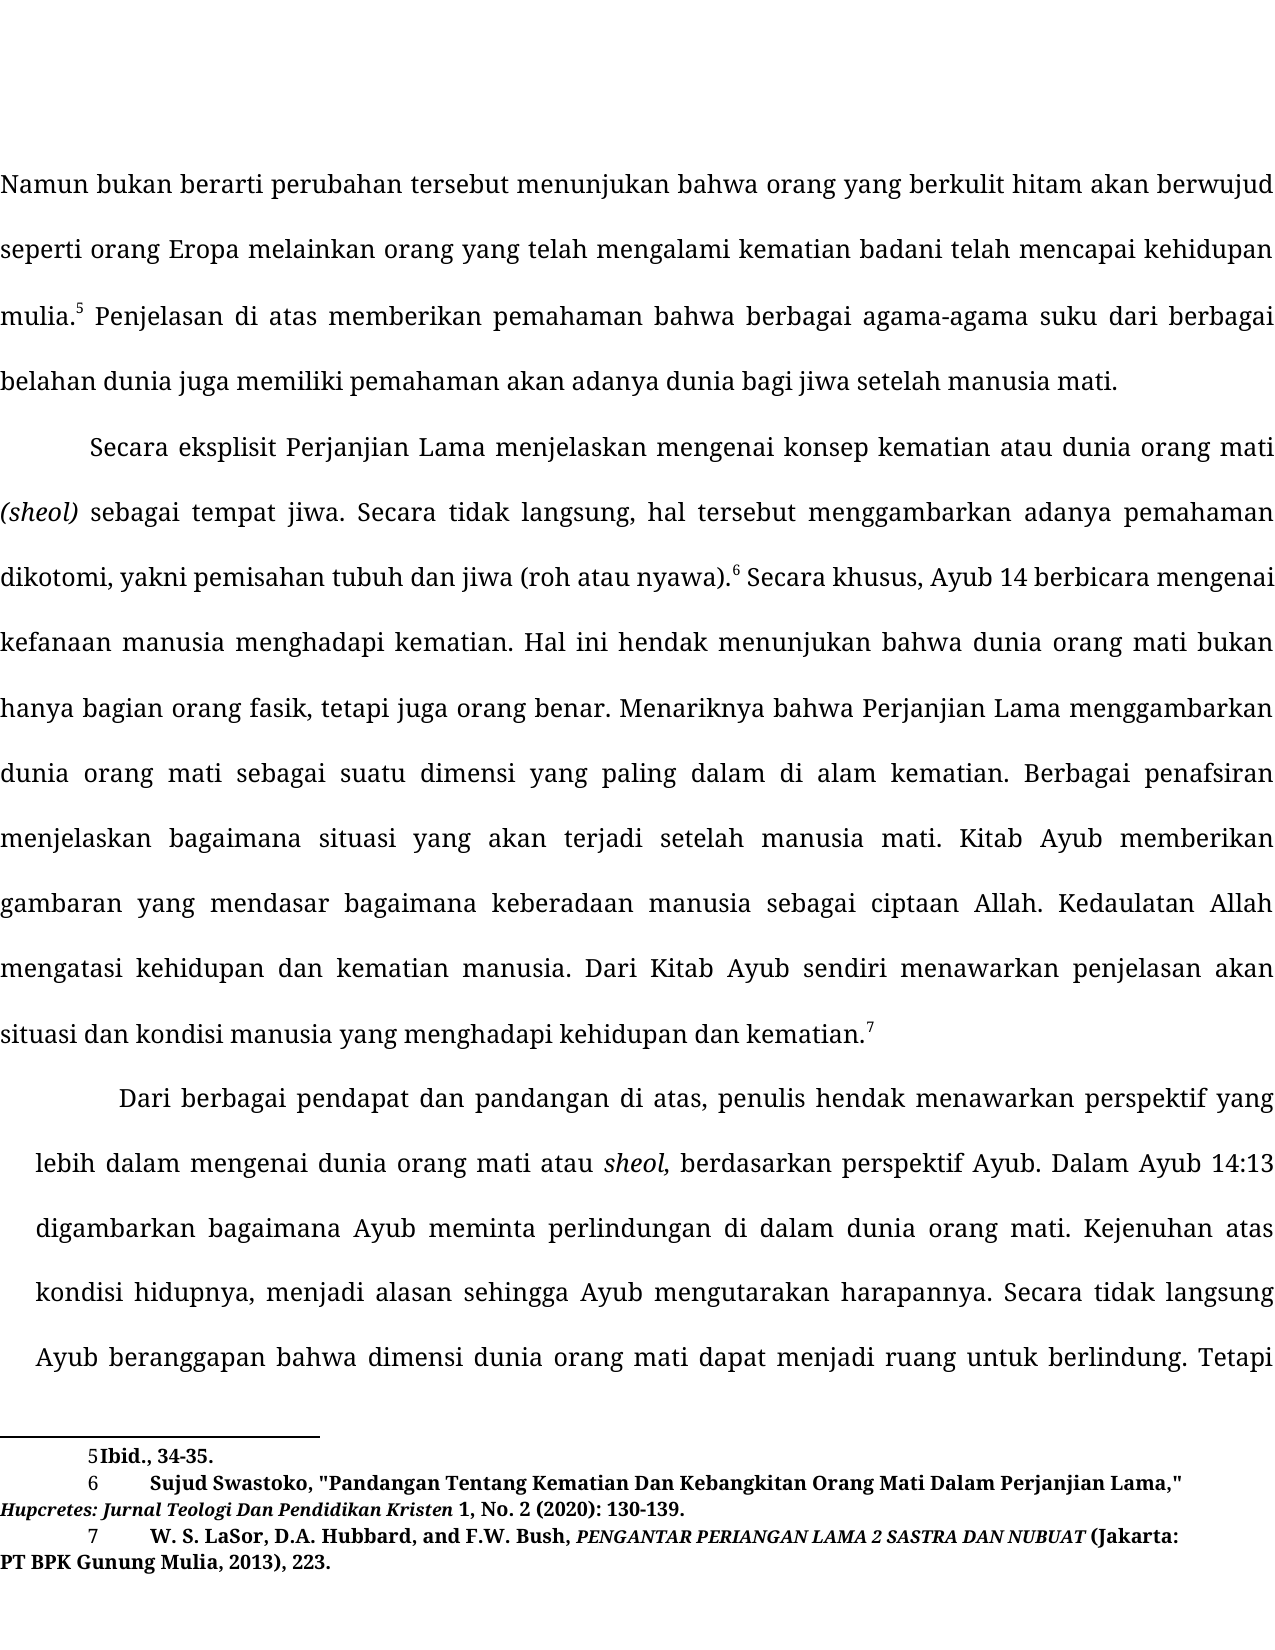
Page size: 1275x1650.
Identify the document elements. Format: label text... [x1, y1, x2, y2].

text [35, 1056, 1275, 1379]
text Secara eksplisit Perjanjian Lama menjelaskan mengenai konsep kematian atau dunia orang mati (sheol) sebagai tempat jiwa. Secara tidak langsung, hal tersebut menggambarkan adanya pemahaman dikotomi, yakni pemisahan tubuh dan jiwa (roh atau nyawa). Secara khusus, Ayub 14 berbicara mengenai kefanaan manusia menghadapi kematian. Hal ini hendak menunjukan bahwa dunia orang mati bukan hanya bagian orang fasik, tetapi juga orang benar. Menariknya bahwa Perjanjian Lama menggambarkan dunia orang mati sebagai suatu dimensi yang paling dalam di alam kematian. Berbagai penafsiran menjelaskan bagaimana situasi yang akan terjadi setelah manusia mati. Kitab Ayub memberikan gambaran yang mendasar bagaimana keberadaan manusia sebagai ciptaan Allah. Kedaulatan Allah mengatasi kehidupan dan kematian manusia. Dari Kitab Ayub sendiri menawarkan penjelasan akan situasi dan kondisi manusia yang menghadapi kehidupan dan kematian. [0, 404, 1275, 1056]
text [0, 140, 1275, 404]
